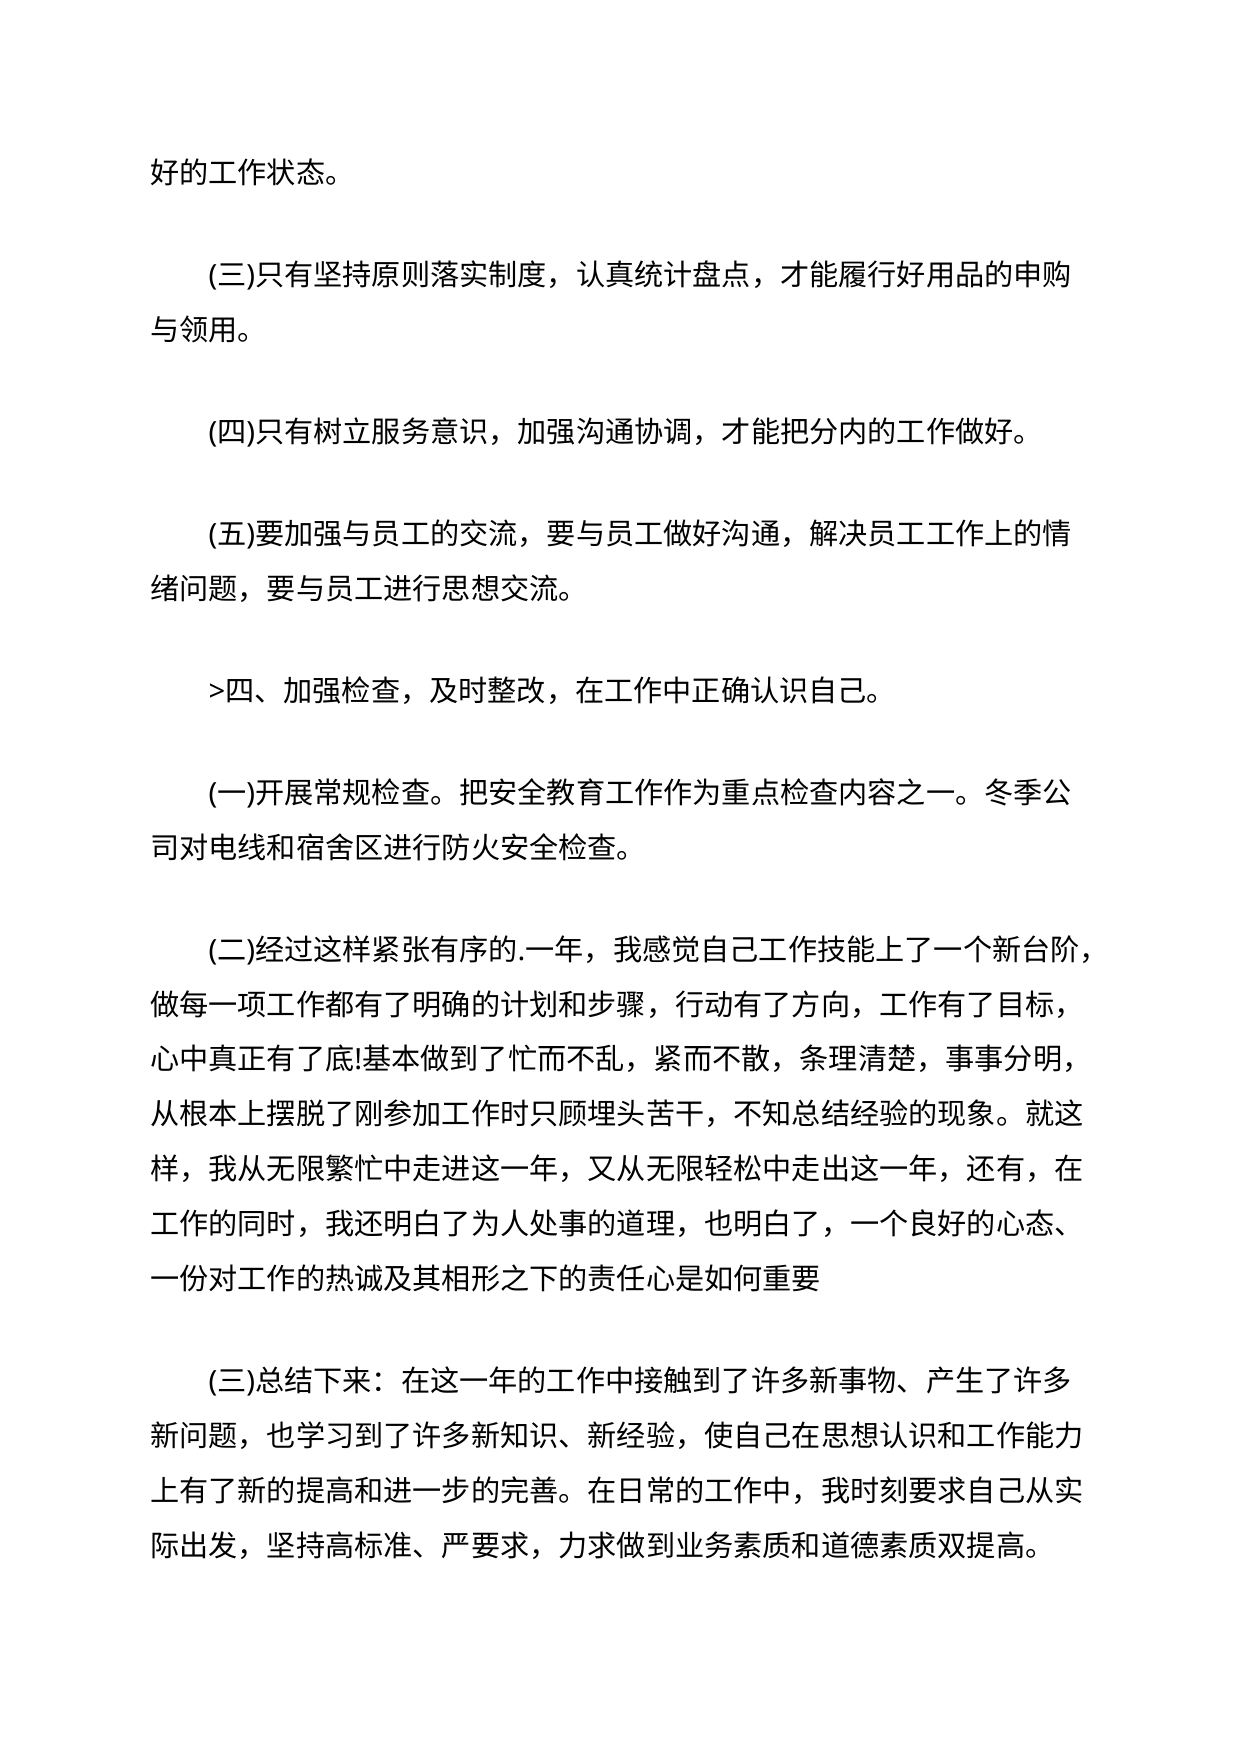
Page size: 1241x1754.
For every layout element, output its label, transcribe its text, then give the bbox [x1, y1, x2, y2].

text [150, 150, 1090, 192]
text (四)只有树立服务意识，加强沟通协调，才能把分内的工作做好。 [150, 408, 1090, 451]
text (三)只有坚持原则落实制度，认真统计盘点，才能履行好用品的申购与领用。 [150, 252, 1090, 349]
text >四、加强检查，及时整改，在工作中正确认识自己。 [150, 667, 1090, 710]
text (一)开展常规检查。把安全教育工作作为重点检查内容之一。冬季公司对电线和宿舍区进行防火安全检查。 [150, 769, 1090, 867]
text (三)总结下来：在这一年的工作中接触到了许多新事物、产生了许多新问题，也学习到了许多新知识、新经验，使自己在思想认识和工作能力上有了新的提高和进一步的完善。在日常的工作中，我时刻要求自己从实际出发，坚持高标准、严要求，力求做到业务素质和道德素质双提高。 [150, 1357, 1090, 1564]
text (五)要加强与员工的交流，要与员工做好沟通，解决员工工作上的情绪问题，要与员工进行思想交流。 [150, 511, 1090, 608]
text (二)经过这样紧张有序的.一年，我感觉自己工作技能上了一个新台阶，做每一项工作都有了明确的计划和步骤，行动有了方向，工作有了目标，心中真正有了底!基本做到了忙而不乱，紧而不散，条理清楚，事事分明，从根本上摆脱了刚参加工作时只顾埋头苦干，不知总结经验的现象。就这样，我从无限繁忙中走进这一年，又从无限轻松中走出这一年，还有，在工作的同时，我还明白了为人处事的道理，也明白了，一个良好的心态、一份对工作的热诚及其相形之下的责任心是如何重要 [150, 926, 1090, 1298]
